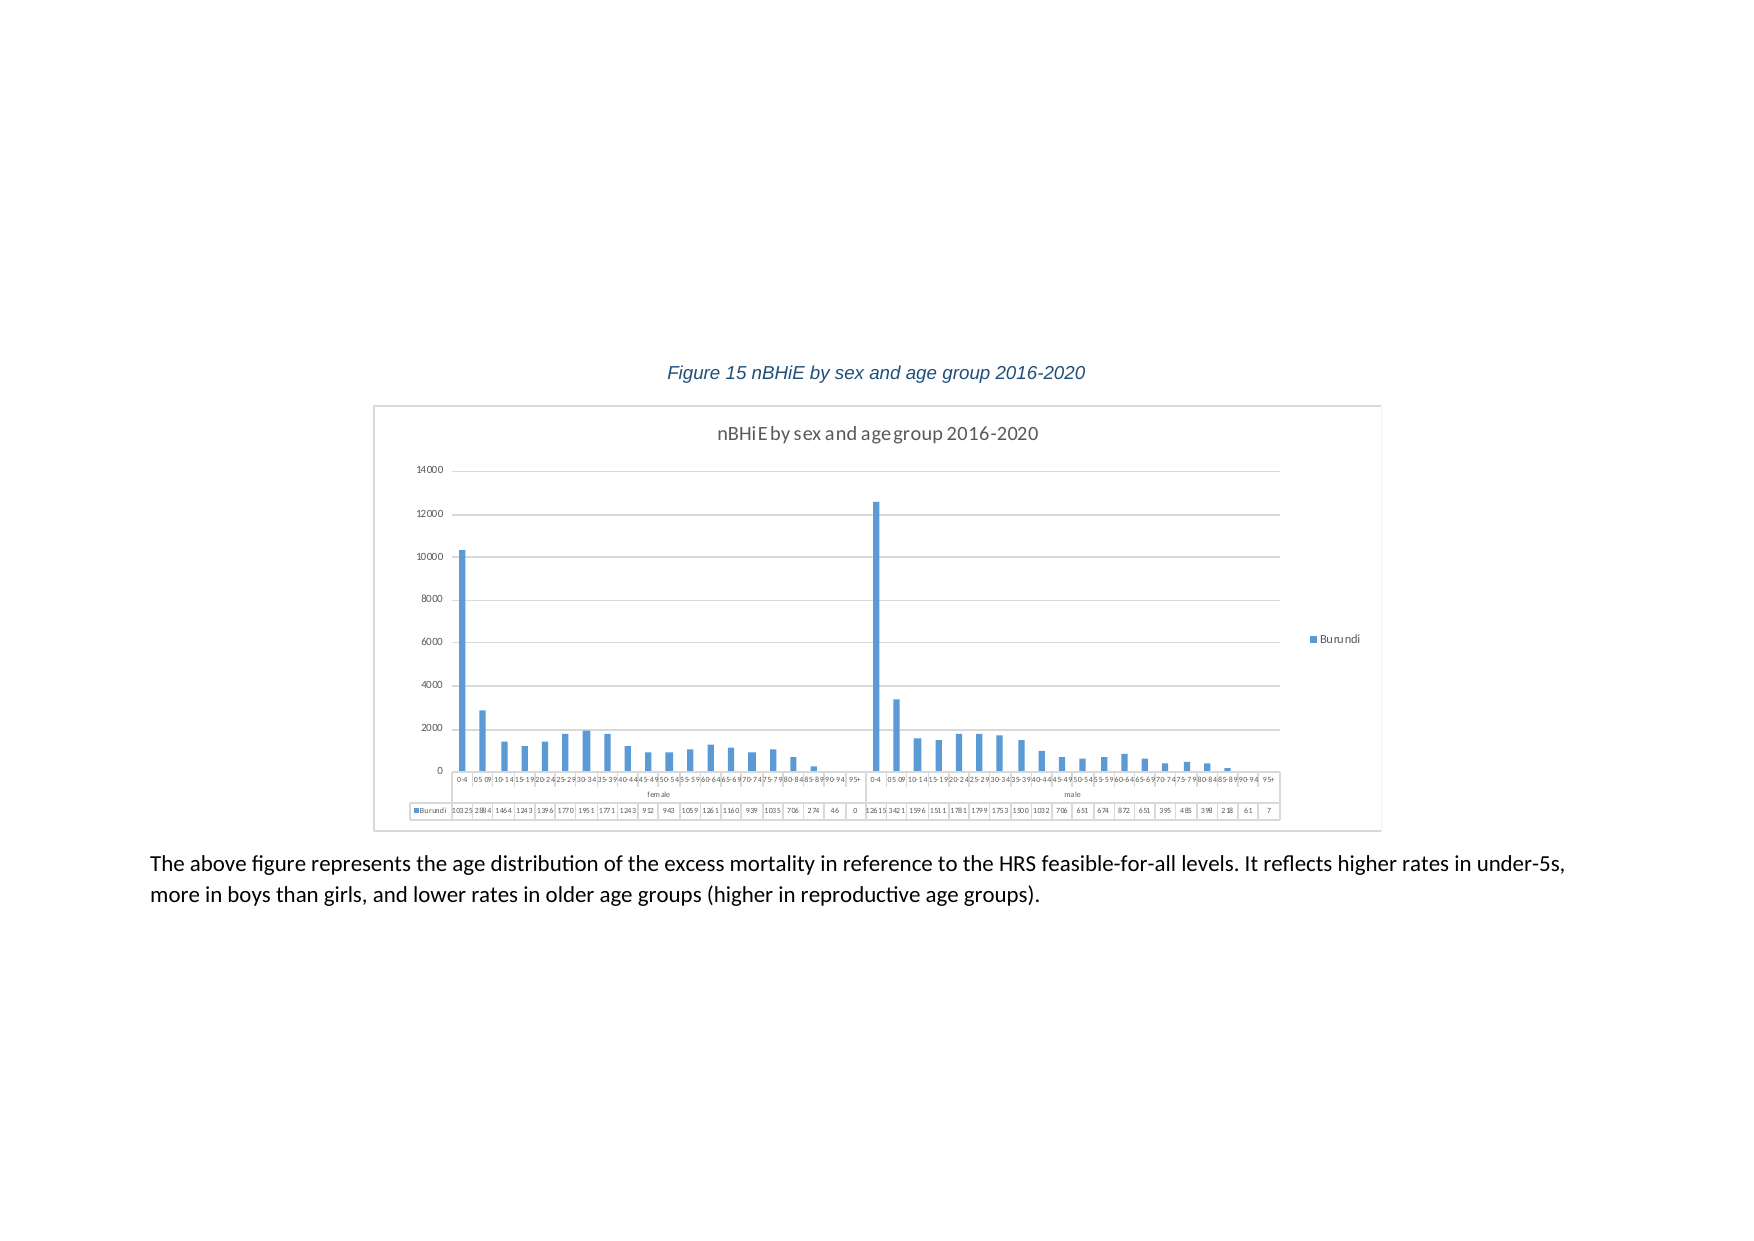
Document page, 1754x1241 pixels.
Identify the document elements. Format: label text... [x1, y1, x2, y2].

text The above figure represents the age distribution of the excess mortality in reference to the HRS feasible-for-all levels. It reflects higher rates in under-5s, more in boys than girls, and lower rates in older age groups (higher in reproductive age groups). [150, 849, 1604, 908]
